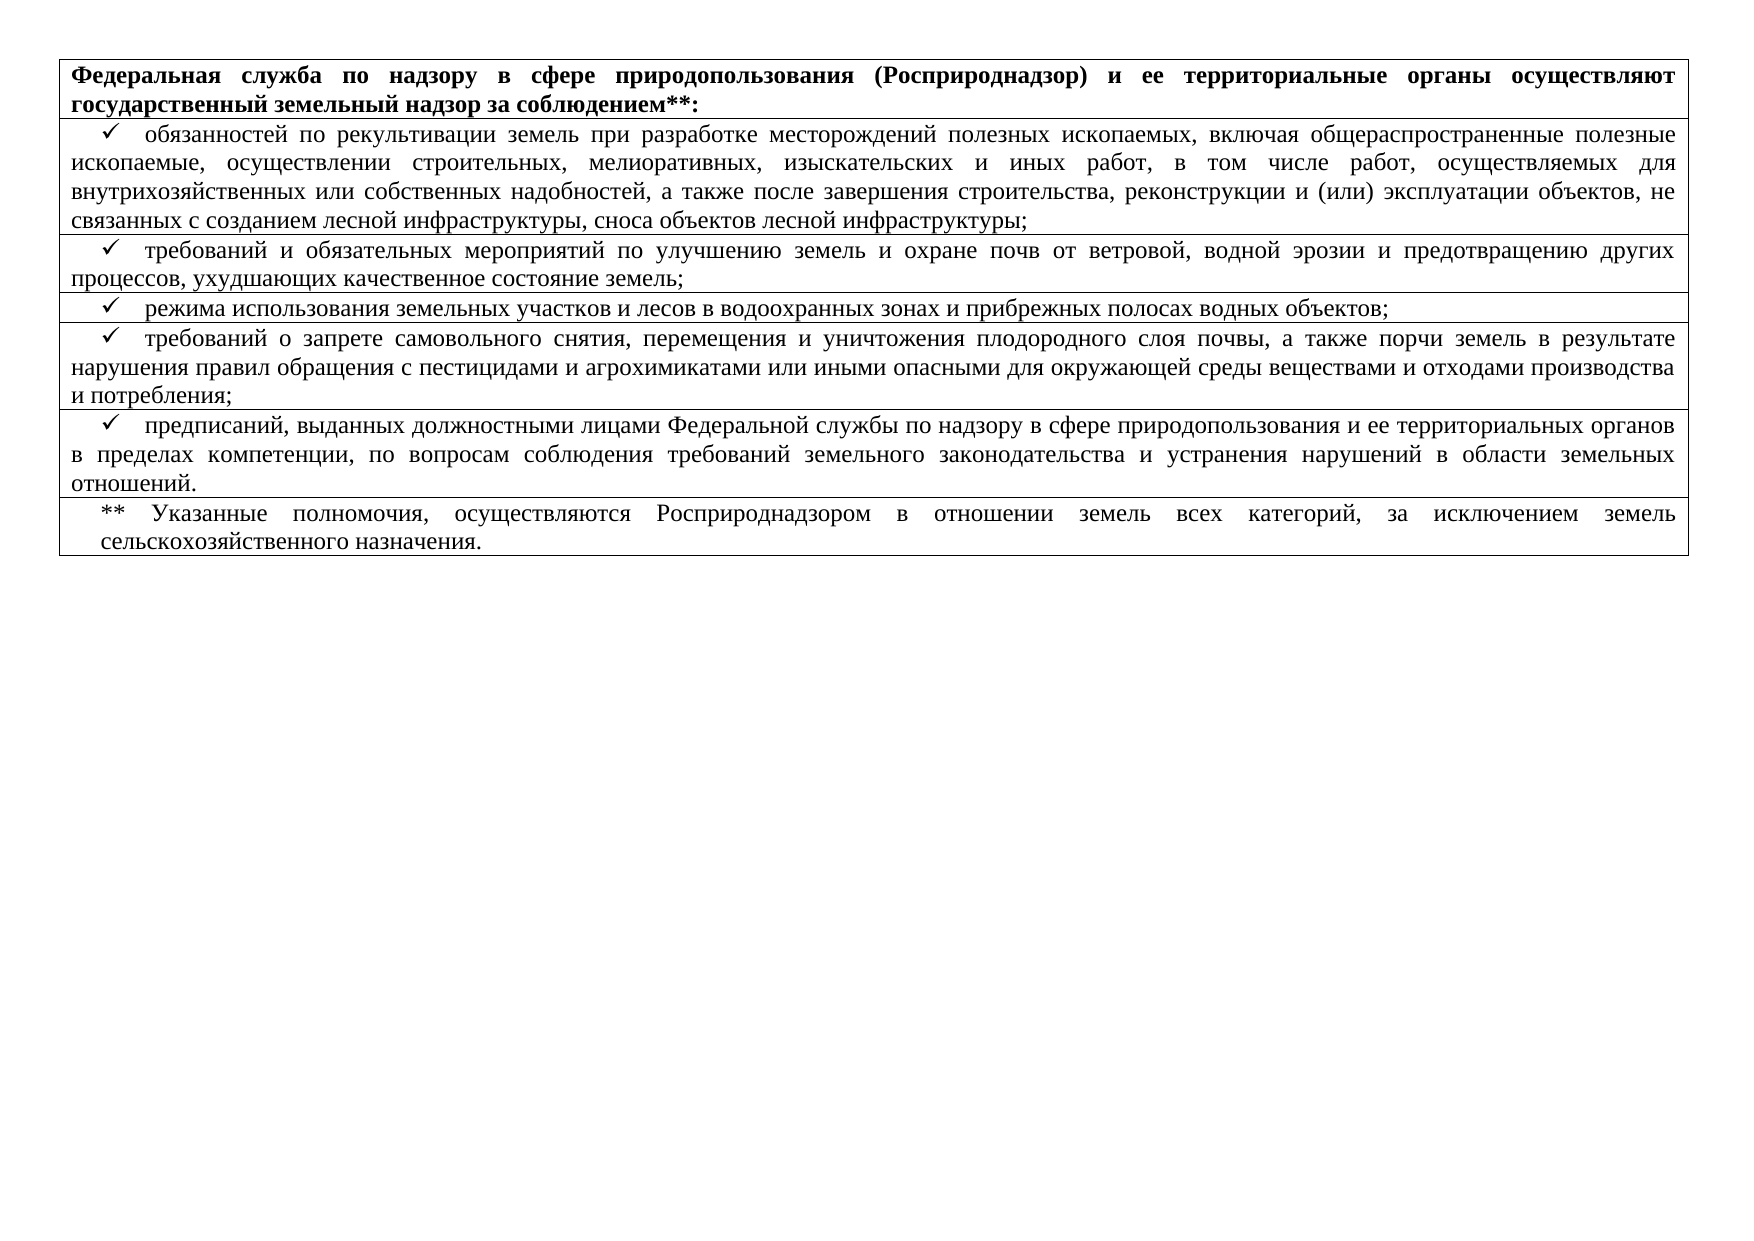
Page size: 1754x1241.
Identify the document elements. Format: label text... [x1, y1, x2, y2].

table_cell предписаний, выданных должностными лицами Федеральной службы по надзору в сфере природопользования и ее территориальных органов в пределах компетенции, по вопросам соблюдения требований земельного законодательства и устранения нарушений в области земельных отношений. [60, 410, 1688, 497]
table_cell ** Указанные полномочия, осуществляются Росприроднадзором в отношении земель всех категорий, за исключением земель сельскохозяйственного назначения. [60, 498, 1688, 555]
table_cell режима использования земельных участков и лесов в водоохранных зонах и прибрежных полосах водных объектов; [60, 293, 1688, 322]
table_cell требований и обязательных мероприятий по улучшению земель и охране почв от ветровой, водной эрозии и предотвращению других процессов, ухудшающих качественное состояние земель; [60, 235, 1688, 292]
table_cell обязанностей по рекультивации земель при разработке месторождений полезных ископаемых, включая общераспространенные полезные ископаемые, осуществлении строительных, мелиоративных, изыскательских и иных работ, в том числе работ, осуществляемых для внутрихозяйственных или собственных надобностей, а также после завершения строительства, реконструкции и (или) эксплуатации объектов, не связанных с созданием лесной инфраструктуры, сноса объектов лесной инфраструктуры; [60, 119, 1688, 234]
table_cell Федеральная служба по надзору в сфере природопользования (Росприроднадзор) и ее территориальные органы осуществляют государственный земельный надзор за соблюдением**: [60, 60, 1688, 118]
table_cell требований о запрете самовольного снятия, перемещения и уничтожения плодородного слоя почвы, а также порчи земель в результате нарушения правил обращения с пестицидами и агрохимикатами или иными опасными для окружающей среды веществами и отходами производства и потребления; [60, 323, 1688, 409]
